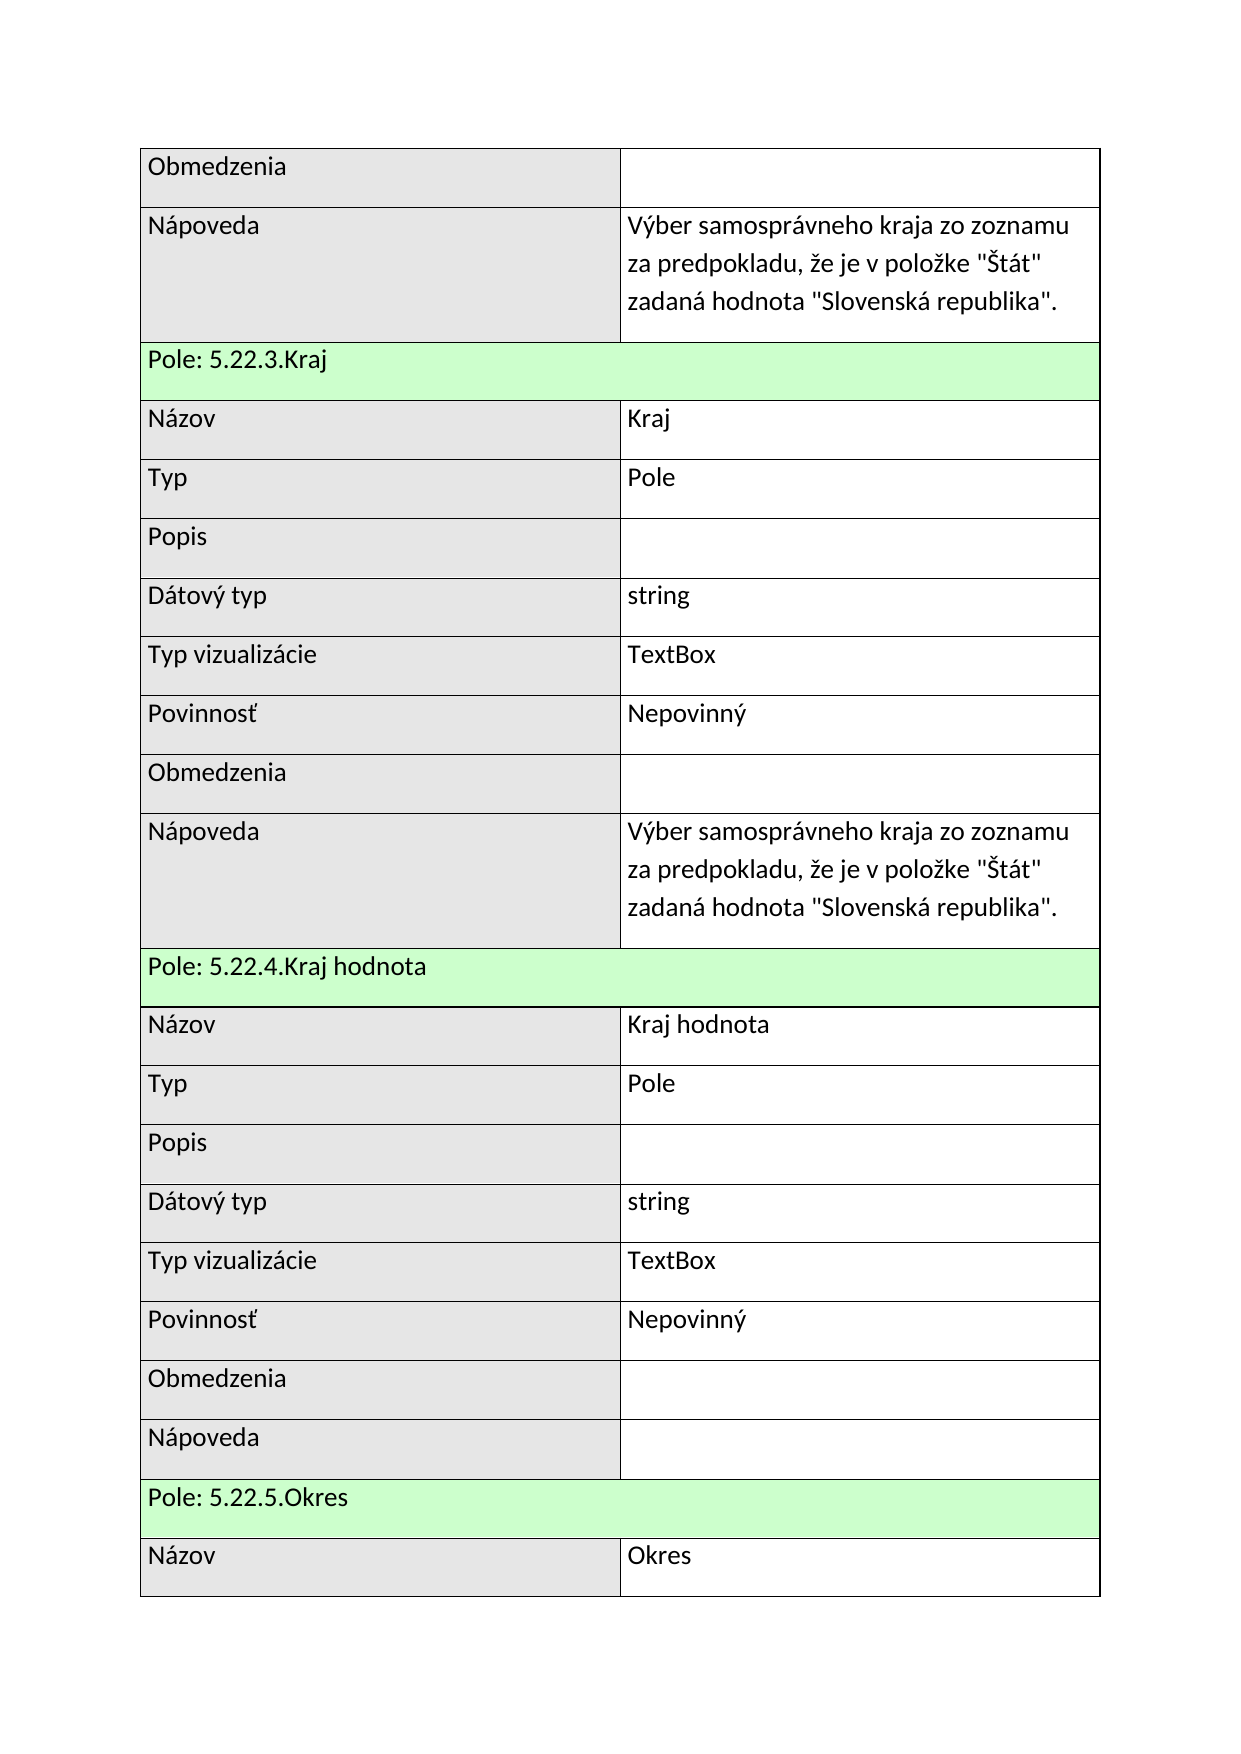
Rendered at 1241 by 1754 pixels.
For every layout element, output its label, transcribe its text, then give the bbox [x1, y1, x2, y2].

table_cell Pole: 5.22.5.Okres [141, 1480, 1099, 1537]
table_cell TextBox [621, 1243, 1099, 1301]
table_cell TextBox [621, 637, 1099, 695]
table_cell Typ [141, 460, 620, 518]
table_cell Výber samosprávneho kraja zo zoznamu za predpokladu, že je v položke "Štát" zadaná hodnota "Slovenská republika". [621, 208, 1099, 342]
table_cell Typ [141, 1066, 620, 1124]
table_cell Nápoveda [141, 208, 620, 342]
table_cell [621, 1361, 1099, 1419]
table_cell Názov [141, 1008, 620, 1065]
table_cell Popis [141, 1125, 620, 1183]
table_cell Okres [621, 1539, 1099, 1596]
table_cell Nepovinný [621, 1302, 1099, 1360]
table_cell [621, 1420, 1099, 1479]
table_cell [621, 519, 1099, 577]
table_cell string [621, 1185, 1099, 1242]
table_cell Nepovinný [621, 696, 1099, 754]
table_cell Pole: 5.22.3.Kraj [141, 343, 1099, 400]
table_cell Typ vizualizácie [141, 1243, 620, 1301]
table_cell Kraj [621, 401, 1099, 459]
table_cell Kraj hodnota [621, 1008, 1099, 1065]
table_cell Povinnosť [141, 696, 620, 754]
table_cell Pole [621, 460, 1099, 518]
table_cell Obmedzenia [141, 149, 620, 207]
table_cell Názov [141, 1539, 620, 1596]
table_cell Dátový typ [141, 579, 620, 636]
table_cell [621, 149, 1099, 207]
table_cell Dátový typ [141, 1185, 620, 1242]
table_cell [621, 755, 1099, 813]
table_cell Obmedzenia [141, 755, 620, 813]
table_cell Popis [141, 519, 620, 577]
table_cell Povinnosť [141, 1302, 620, 1360]
table_cell string [621, 579, 1099, 636]
table_cell [621, 1125, 1099, 1183]
table_cell Nápoveda [141, 1420, 620, 1479]
table_cell Obmedzenia [141, 1361, 620, 1419]
table_cell Typ vizualizácie [141, 637, 620, 695]
table_cell Výber samosprávneho kraja zo zoznamu za predpokladu, že je v položke "Štát" zadaná hodnota "Slovenská republika". [621, 814, 1099, 948]
table_cell Pole [621, 1066, 1099, 1124]
table_cell Pole: 5.22.4.Kraj hodnota [141, 949, 1099, 1006]
table_cell Nápoveda [141, 814, 620, 948]
table_cell Názov [141, 401, 620, 459]
